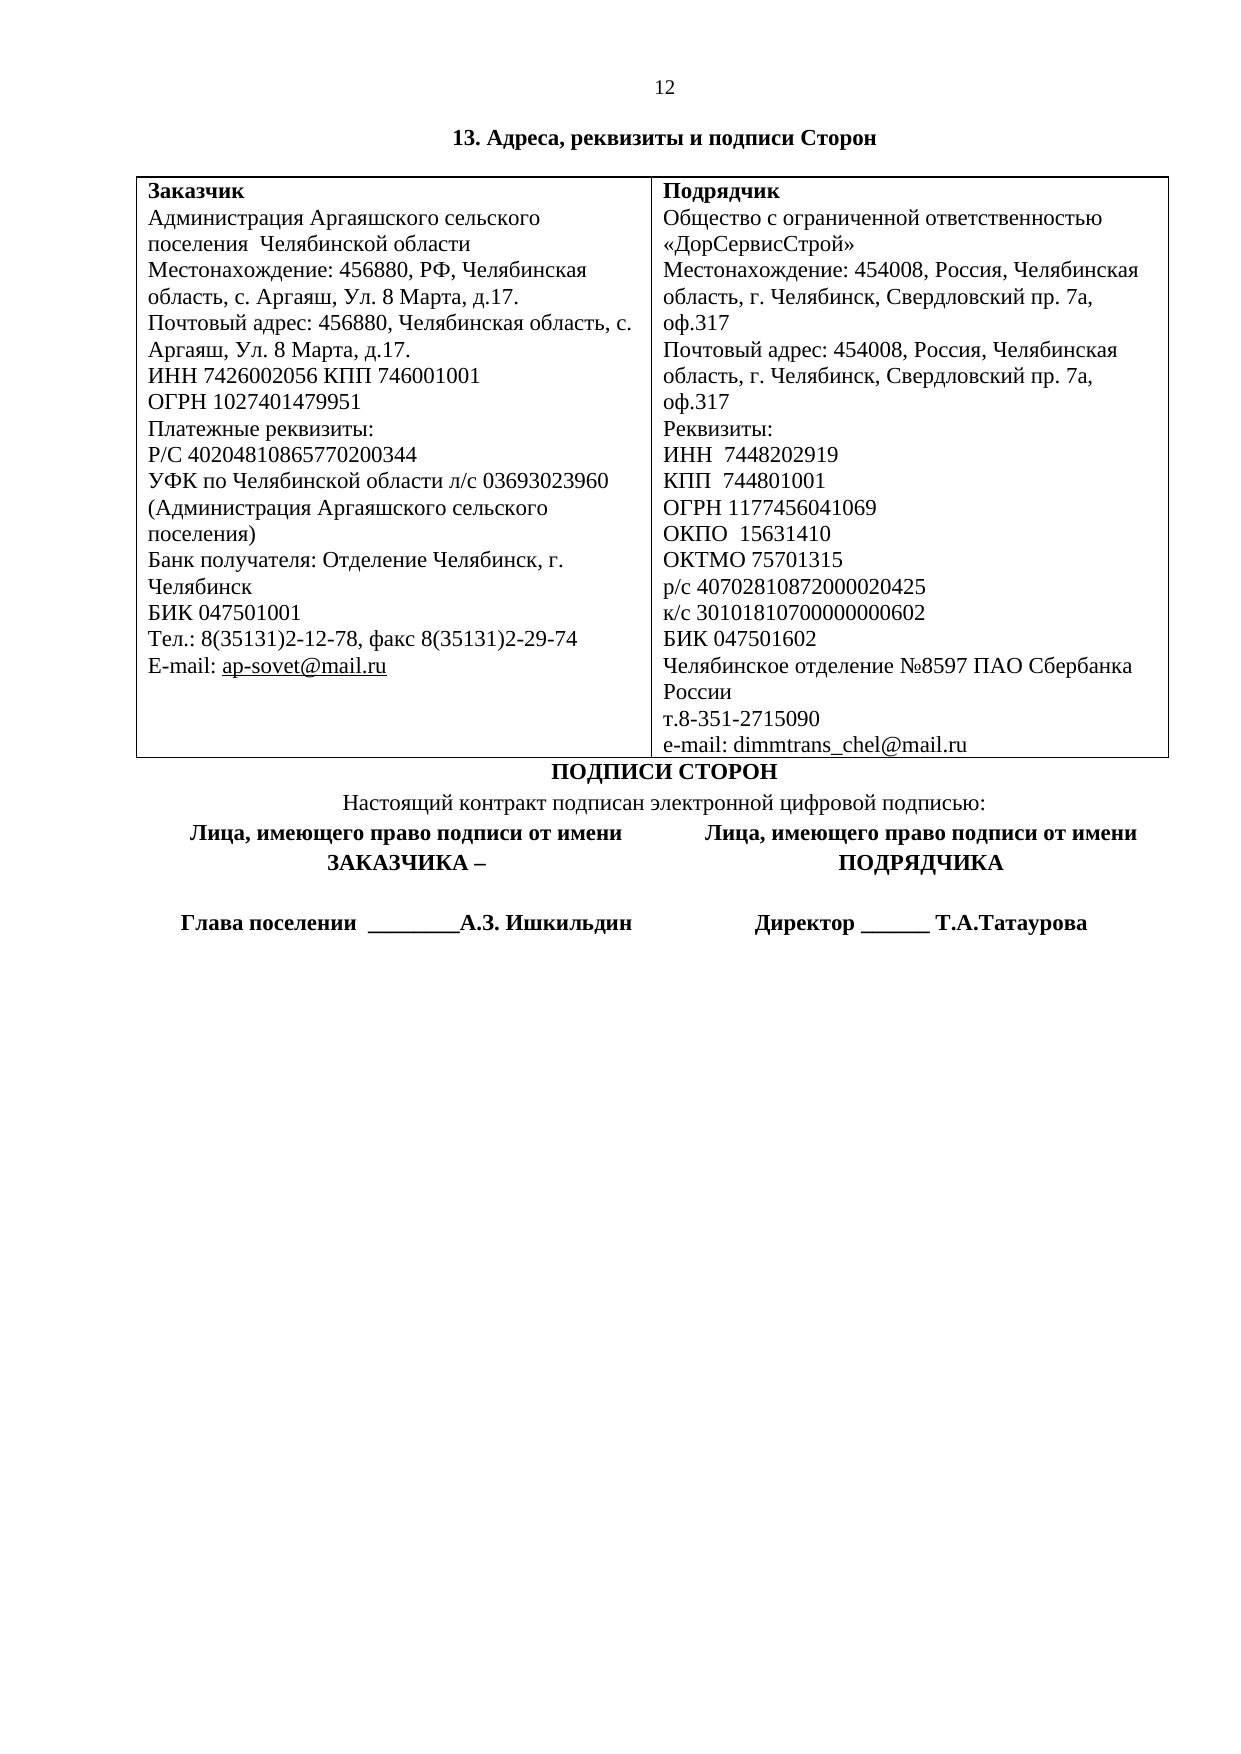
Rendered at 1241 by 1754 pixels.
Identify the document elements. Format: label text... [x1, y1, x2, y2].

table_header Заказчик Администрация Аргаяшского сельского поселения Челябинской области Местонахождение: 456880, РФ, Челябинская область, с. Аргаяш, Ул. 8 Марта, д.17. Почтовый адрес: 456880, Челябинская область, с. Аргаяш, Ул. 8 Марта, д.17. ИНН 7426002056 КПП 746001001 ОГРН 1027401479951 Платежные реквизиты: Р/С 40204810865770200344 УФК по Челябинской области л/с 03693023960 (Администрация Аргаяшского сельского поселения) Банк получателя: Отделение Челябинск, г. Челябинск БИК 047501001 Тел.: 8(35131)2-12-78, факс 8(35131)2-29-74 E-mail: ap-sovet@mail.ru [137, 178, 651, 757]
text 13. Адреса, реквизиты и подписи Сторон [148, 124, 1181, 150]
text ПОДПИСИ СТОРОН [148, 758, 1181, 785]
table_header Подрядчик Общество с ограниченной ответственностью «ДорСервисСтрой» Местонахождение: 454008, Россия, Челябинская область, г. Челябинск, Свердловский пр. 7а, оф.317 Почтовый адрес: 454008, Россия, Челябинская область, г. Челябинск, Свердловский пр. 7а, оф.317 Реквизиты: ИНН 7448202919 КПП 744801001 ОГРН 1177456041069 ОКПО 15631410 ОКТМО 75701315 р/с 40702810872000020425 к/с 30101810700000000602 БИК 047501602 Челябинское отделение №8597 ПАО Сбербанка России т.8-351-2715090 e-mail: dimmtrans_chel@mail.ru [652, 178, 1168, 757]
table_header Лица, имеющего право подписи от имени ПОДРЯДЧИКА Директор ______ Т.А.Татаурова [663, 819, 1179, 939]
text Настоящий контракт подписан электронной цифровой подписью: [148, 788, 1181, 815]
table_header Лица, имеющего право подписи от имени ЗАКАЗЧИКА – Глава поселении ________А.З. Ишкильдин [150, 819, 663, 939]
